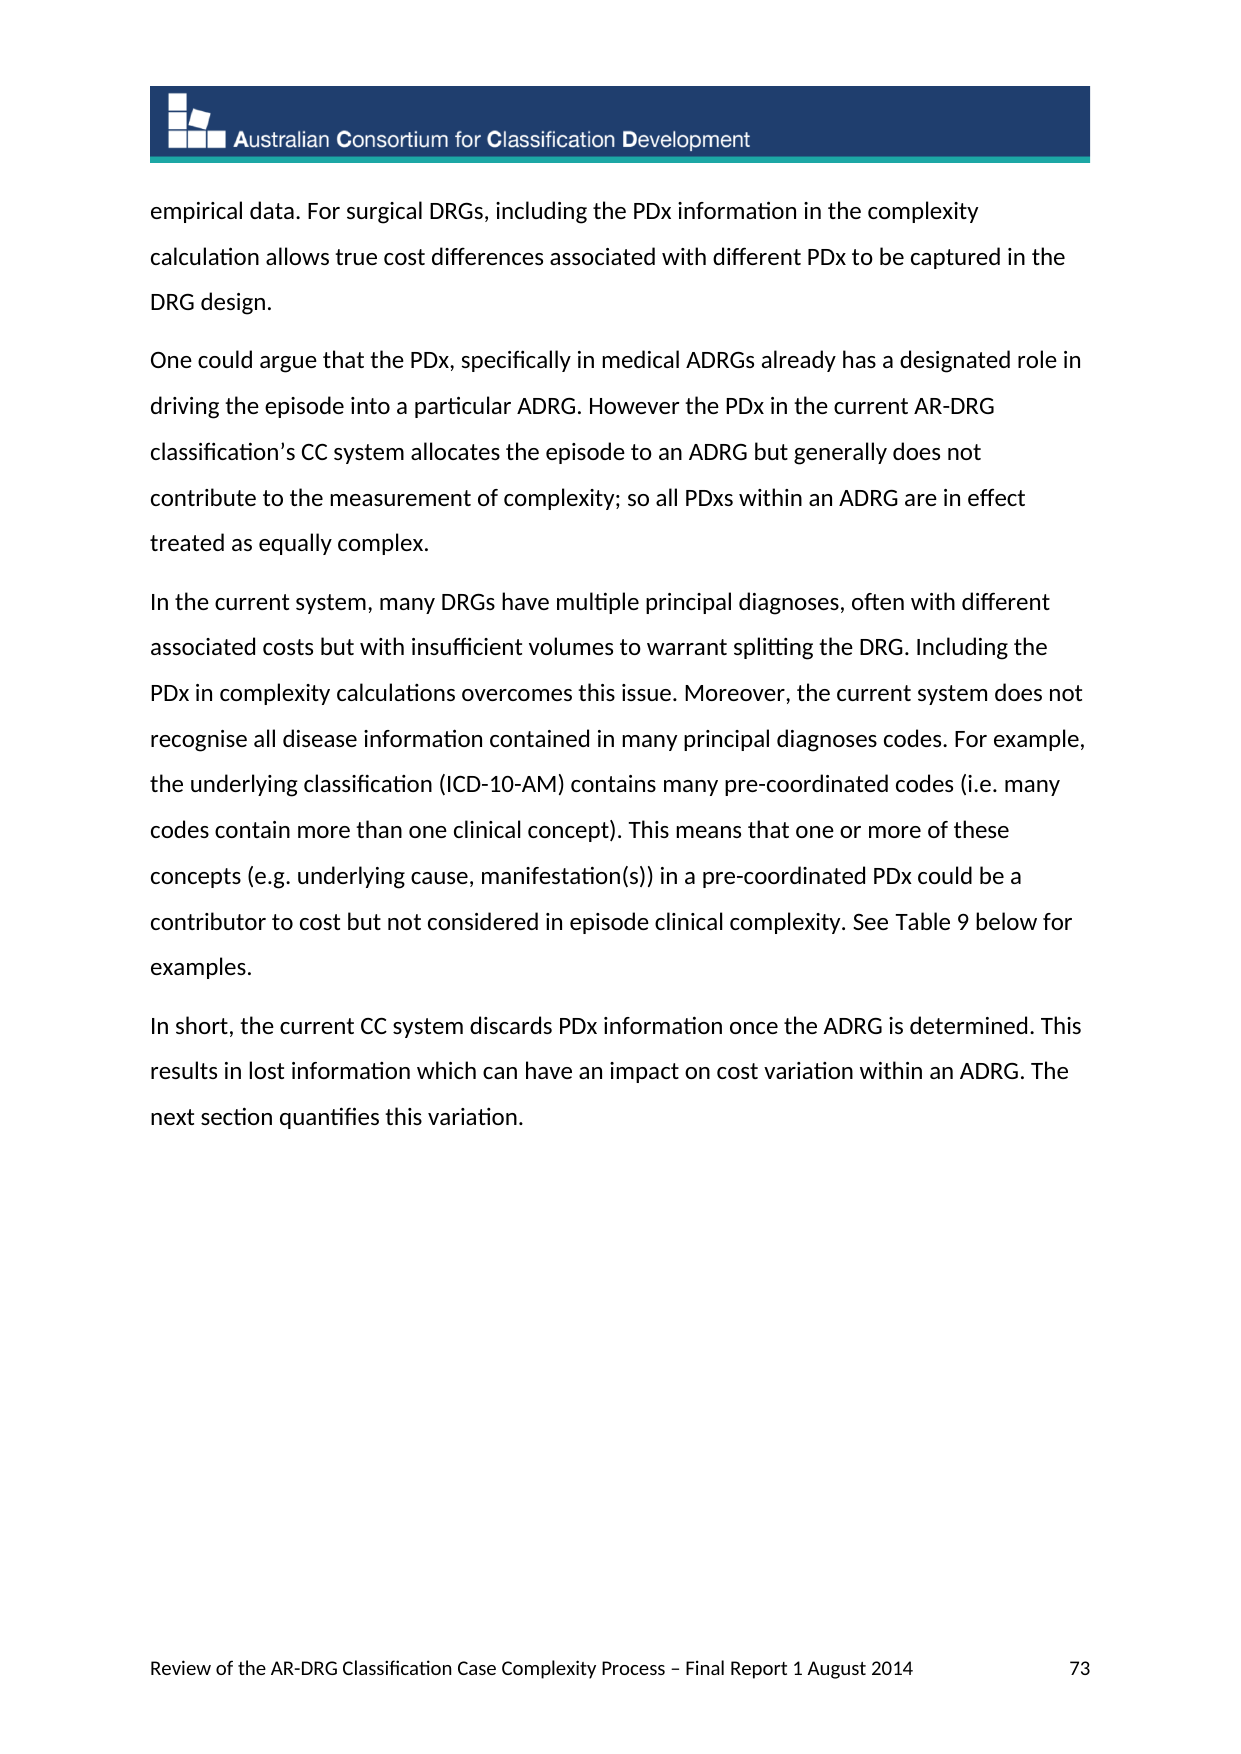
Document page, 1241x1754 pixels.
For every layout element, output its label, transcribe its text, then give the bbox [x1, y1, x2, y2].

text One could argue that the PDx, specifically in medical ADRGs already has a designated role in driving the episode into a particular ADRG. However the PDx in the current AR-DRG classification’s CC system allocates the episode to an ADRG but generally does not contribute to the measurement of complexity; so all PDxs within an ADRG are in effect treated as equally complex. [150, 344, 1090, 558]
picture [150, 86, 1091, 163]
text In the current system, many DRGs have multiple principal diagnoses, often with different associated costs but with insufficient volumes to warrant splitting the DRG. Including the PDx in complexity calculations overcomes this issue. Moreover, the current system does not recognise all disease information contained in many principal diagnoses codes. For example, the underlying classification (ICD-10-AM) contains many pre-coordinated codes (i.e. many codes contain more than one clinical concept). This means that one or more of these concepts (e.g. underlying cause, manifestation(s)) in a pre-coordinated PDx could be a contributor to cost but not considered in episode clinical complexity. See Table 9 below for examples. [150, 586, 1090, 982]
text In short, the current CC system discards PDx information once the ADRG is determined. This results in lost information which can have an impact on cost variation within an ADRG. The next section quantifies this variation. [150, 1010, 1090, 1132]
